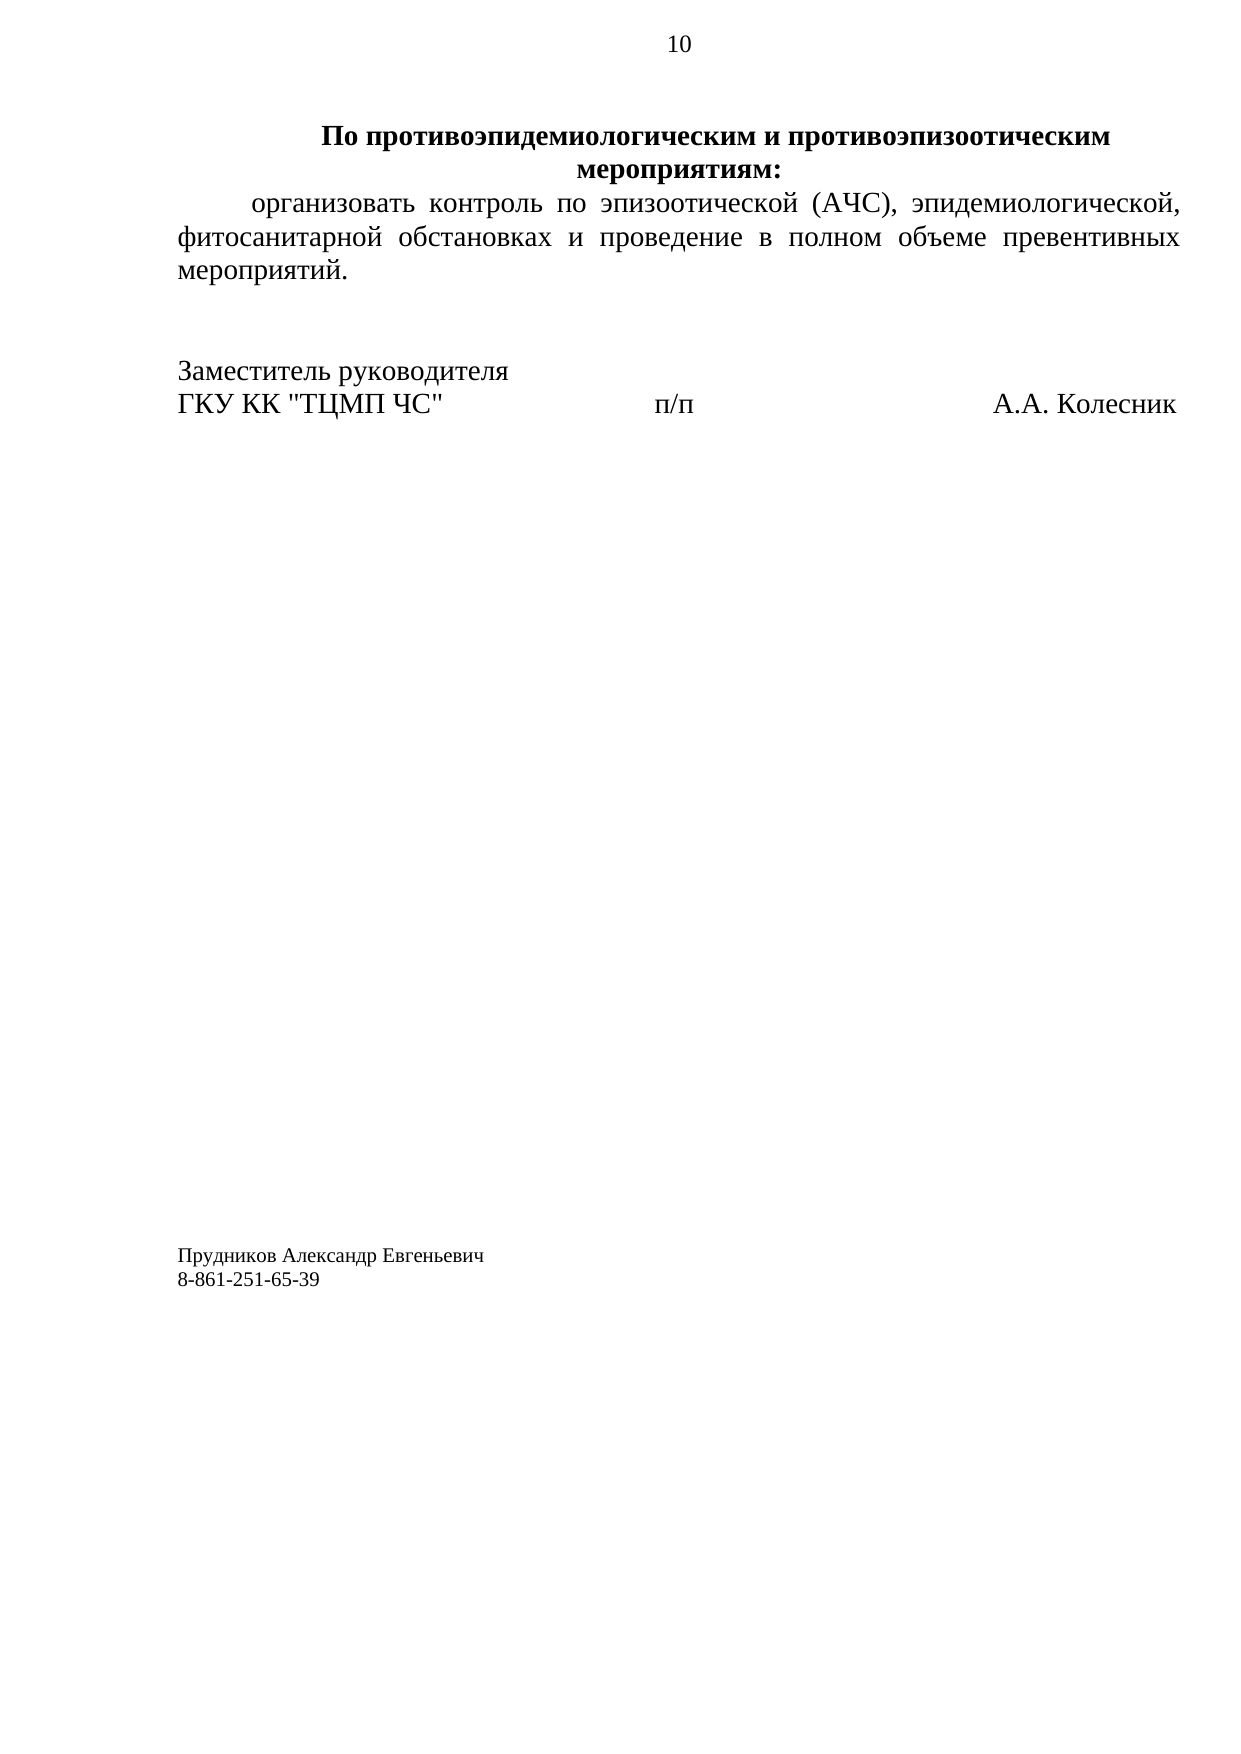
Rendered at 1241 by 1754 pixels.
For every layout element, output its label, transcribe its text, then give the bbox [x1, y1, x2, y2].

text По противоэпидемиологическим и противоэпизоотическим мероприятиям: [177, 118, 1181, 185]
text ГКУ КК "ТЦМП ЧС" п/п А.А. Колесник [177, 386, 1181, 420]
text Заместитель руководителя [177, 353, 1181, 386]
text организовать контроль по эпизоотической (АЧС), эпидемиологической, фитосанитарной обстановках и проведение в полном объеме превентивных мероприятий. [177, 185, 1181, 286]
text 8-861-251-65-39 [177, 1267, 1181, 1291]
text Прудников Александр Евгеньевич [177, 1243, 1181, 1267]
